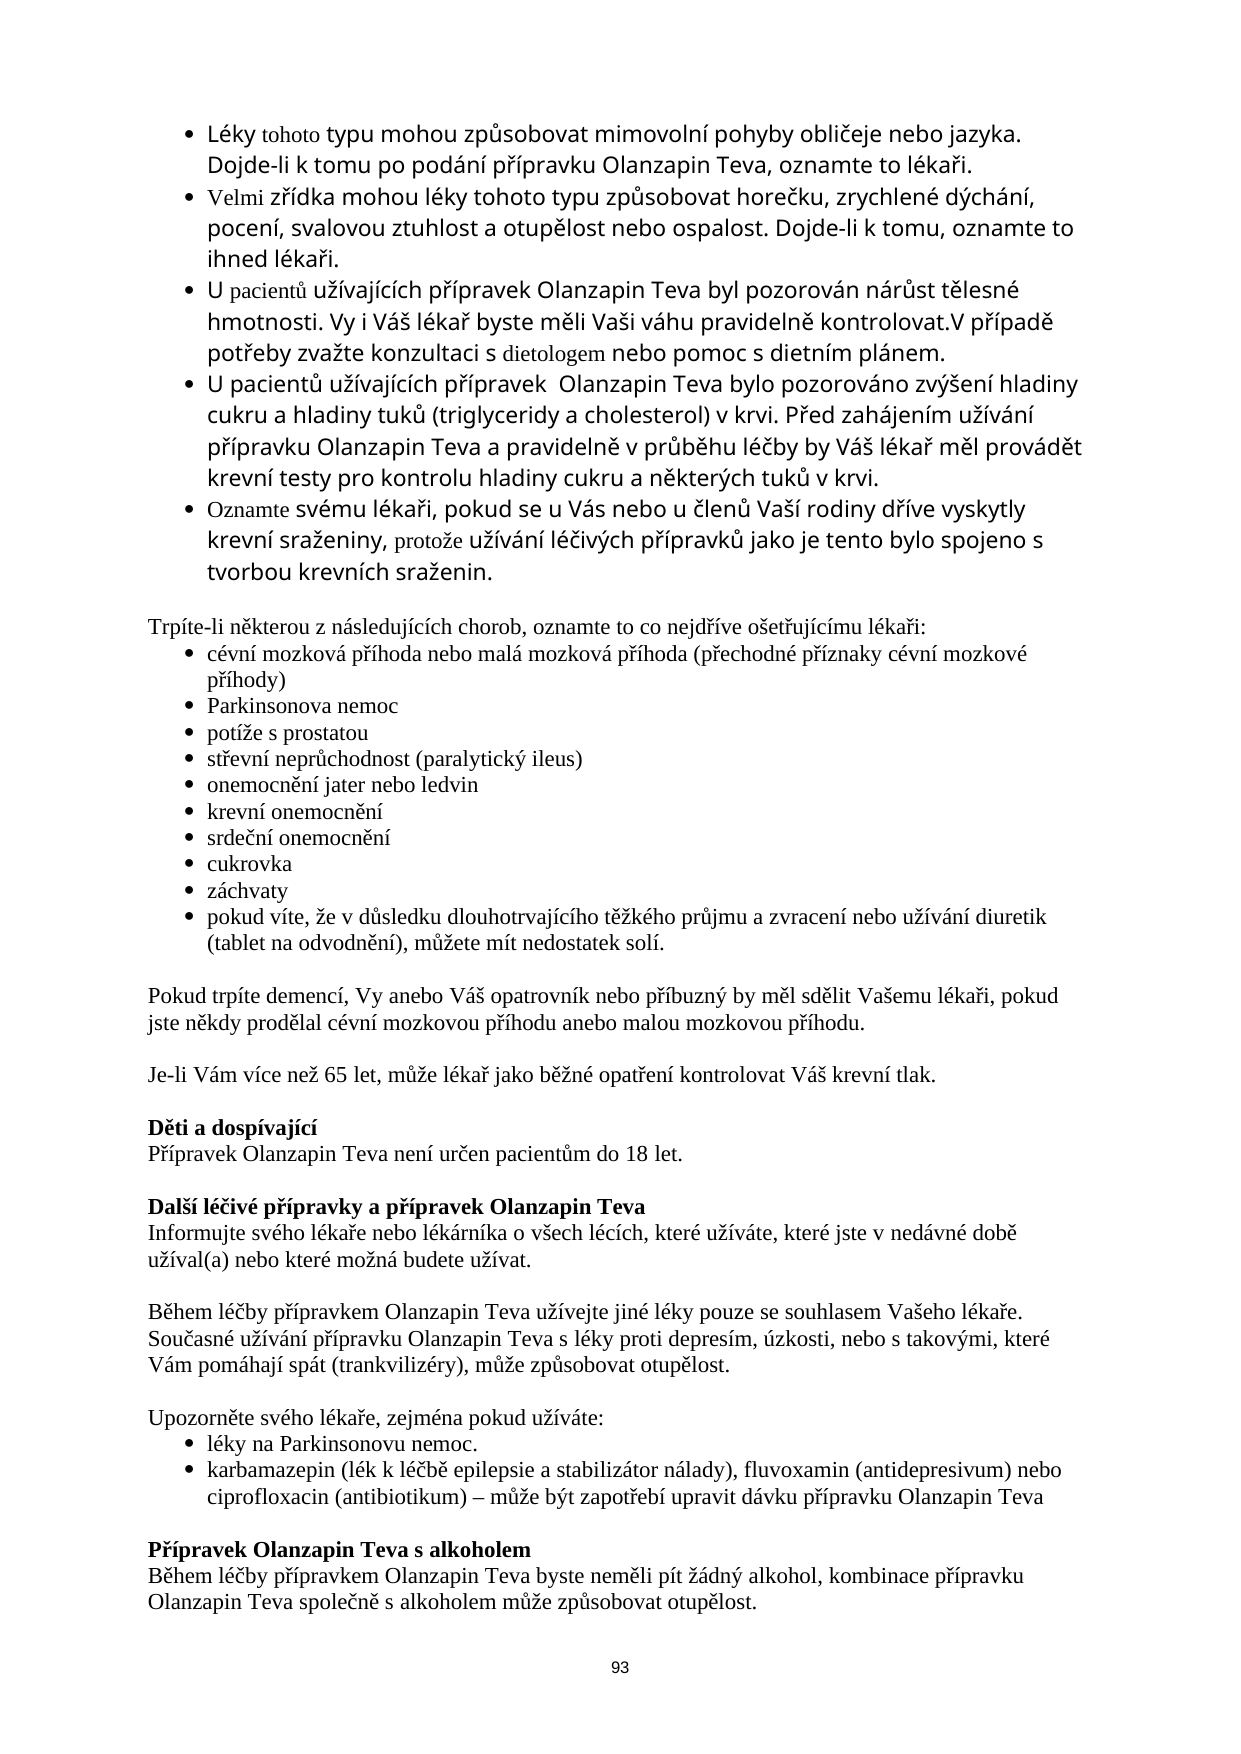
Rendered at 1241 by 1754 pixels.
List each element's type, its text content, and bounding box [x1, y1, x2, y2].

list krevní onemocnění [185, 798, 1092, 824]
list Velmi zřídka mohou léky tohoto typu způsobovat horečku, zrychlené dýchání, pocení, svalovou ztuhlost a otupělost nebo ospalost. Dojde-li k tomu, oznamte to ihned lékaři. [185, 181, 1092, 274]
list U pacientů užívajících přípravek Olanzapin Teva byl pozorován nárůst tělesné hmotnosti. Vy i Váš lékař byste měli Vaši váhu pravidelně kontrolovat.V případě potřeby zvažte konzultaci s dietologem nebo pomoc s dietním plánem. [185, 274, 1092, 368]
list střevní neprůchodnost (paralytický ileus) [185, 745, 1092, 771]
list Přípravek Olanzapin Teva není určen pacientům do 18 let. [148, 1140, 1104, 1167]
list Parkinsonova nemoc [185, 692, 1092, 719]
text Během léčby přípravkem Olanzapin Teva užívejte jiné léky pouze se souhlasem Vašeho lékaře. Současné užívání přípravku Olanzapin Teva s léky proti depresím, úzkosti, nebo s takovými, které Vám pomáhají spát (trankvilizéry), může způsobovat otupělost. [148, 1298, 1092, 1377]
text Děti a dospívající [148, 1114, 1092, 1140]
list pokud víte, že v důsledku dlouhotrvajícího těžkého průjmu a zvracení nebo užívání diuretik [185, 903, 1092, 929]
list záchvaty [185, 877, 1092, 903]
list Oznamte svému lékaři, pokud se u Vás nebo u členů Vaší rodiny dříve vyskytly krevní sraženiny, protože užívání léčivých přípravků jako je tento bylo spojeno s tvorbou krevních sraženin. [185, 493, 1092, 587]
list Léky tohoto typu mohou způsobovat mimovolní pohyby obličeje nebo jazyka. Dojde-li k tomu po podání přípravku Olanzapin Teva, oznamte to lékaři. [185, 118, 1092, 181]
list srdeční onemocnění [185, 824, 1092, 850]
text Je-li Vám více než 65 let, může lékař jako běžné opatření kontrolovat Váš krevní tlak. [148, 1061, 1092, 1088]
list U pacientů užívajících přípravek Olanzapin Teva bylo pozorováno zvýšení hladiny cukru a hladiny tuků (triglyceridy a cholesterol) v krvi. Před zahájením užívání přípravku Olanzapin Teva a pravidelně v průběhu léčby by Váš lékař měl provádět krevní testy pro kontrolu hladiny cukru a některých tuků v krvi. [185, 368, 1092, 493]
list léky na Parkinsonovu nemoc. [185, 1430, 1092, 1457]
list cévní mozková příhoda nebo malá mozková příhoda (přechodné příznaky cévní mozkové příhody) [185, 639, 1092, 692]
text Informujte svého lékaře nebo lékárníka o všech lécích, které užíváte, které jste v nedávné době užíval(a) nebo které možná budete užívat. [148, 1219, 1092, 1272]
list Další léčivé přípravky a přípravek Olanzapin Teva [148, 1193, 1093, 1219]
list cukrovka [185, 850, 1092, 877]
text Upozorněte svého lékaře, zejména pokud užíváte: [148, 1404, 1092, 1430]
text Přípravek Olanzapin Teva s alkoholem [148, 1536, 1092, 1562]
text (tablet na odvodnění), můžete mít nedostatek solí. [207, 929, 1092, 956]
text Během léčby přípravkem Olanzapin Teva byste neměli pít žádný alkohol, kombinace přípravku Olanzapin Teva společně s alkoholem může způsobovat otupělost. [148, 1562, 1092, 1615]
text Pokud trpíte demencí, Vy anebo Váš opatrovník nebo příbuzný by měl sdělit Vašemu lékaři, pokud jste někdy prodělal cévní mozkovou příhodu anebo malou mozkovou příhodu. [148, 982, 1092, 1035]
list potíže s prostatou [185, 719, 1092, 745]
text ciprofloxacin (antibiotikum) – může být zapotřebí upravit dávku přípravku Olanzapin Teva [148, 1483, 1092, 1509]
list onemocnění jater nebo ledvin [185, 771, 1092, 798]
list karbamazepin (lék k léčbě epilepsie a stabilizátor nálady), fluvoxamin (antidepresivum) nebo [185, 1457, 1092, 1483]
text Trpíte-li některou z následujících chorob, oznamte to co nejdříve ošetřujícímu lékaři: [148, 613, 1092, 639]
